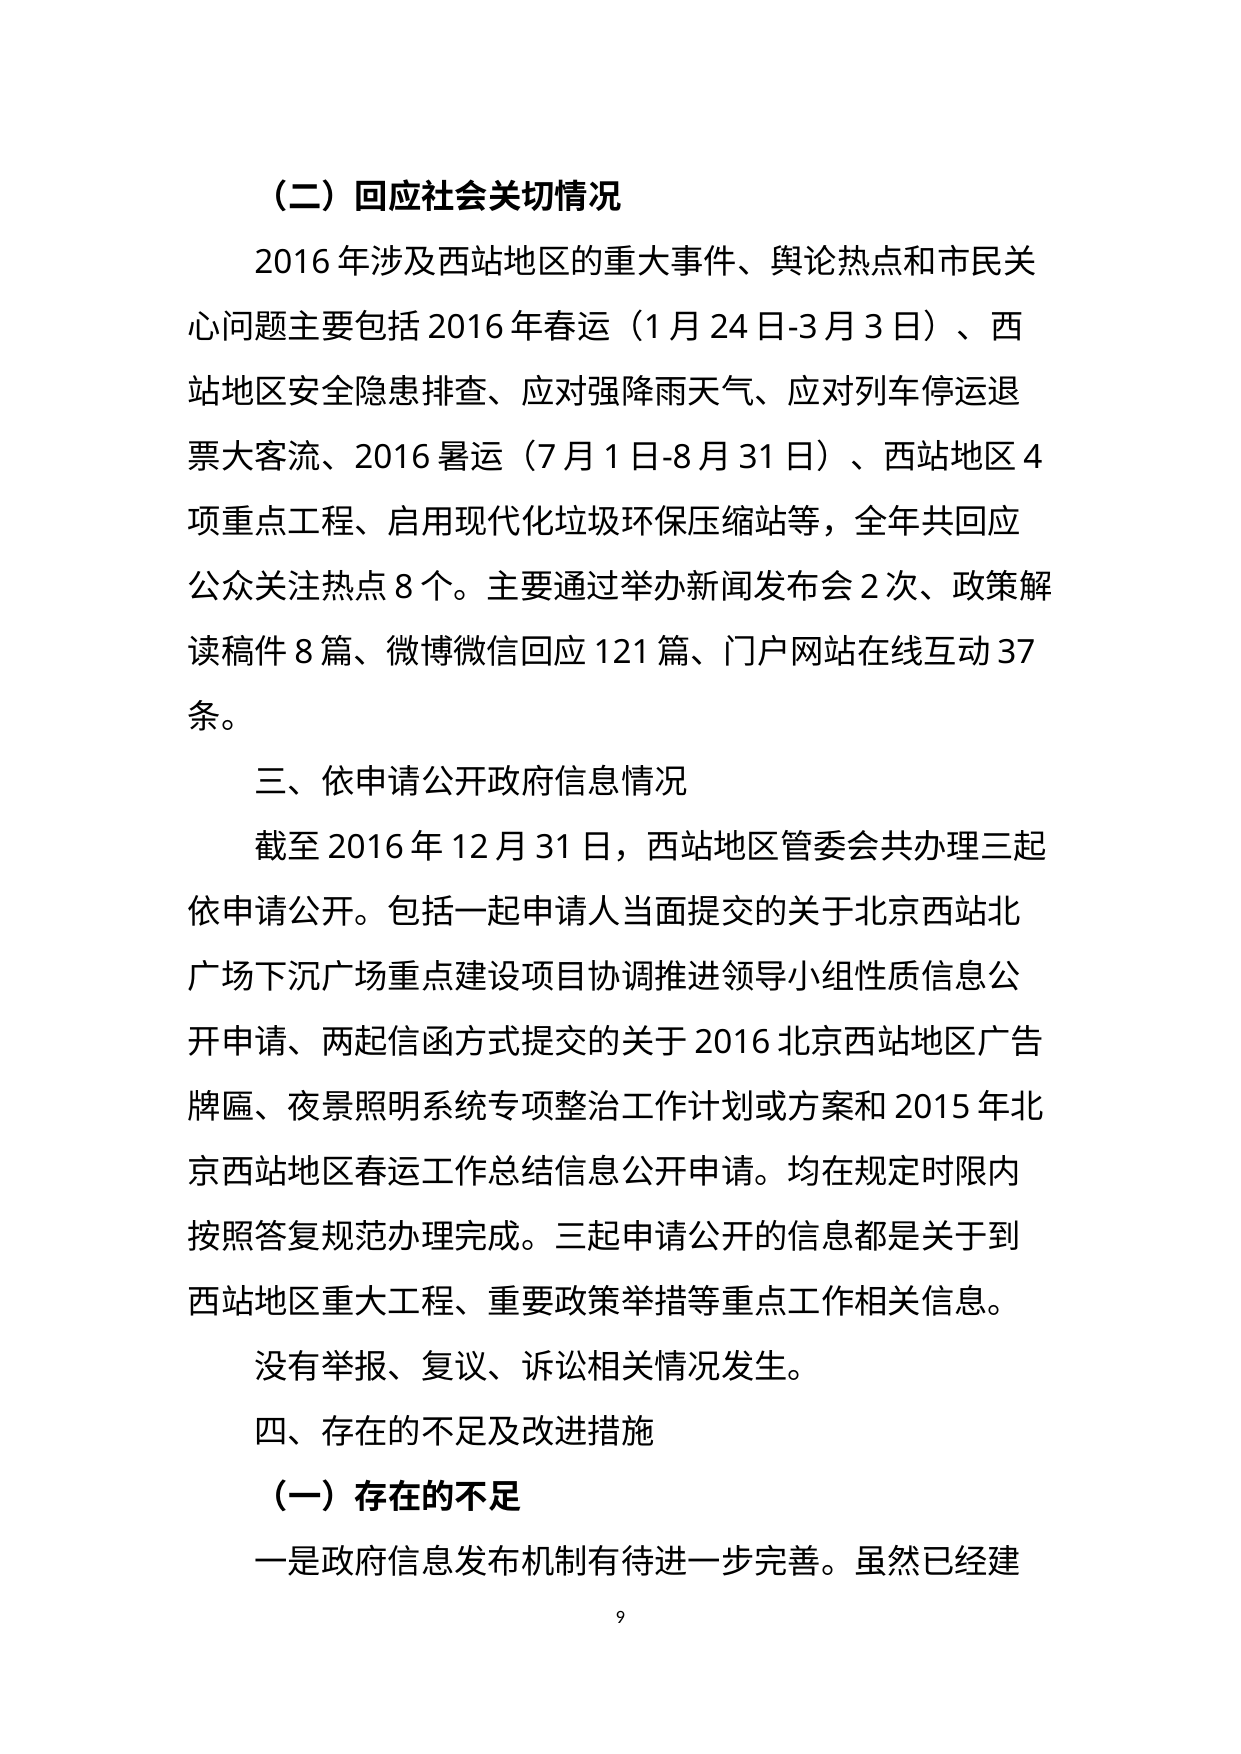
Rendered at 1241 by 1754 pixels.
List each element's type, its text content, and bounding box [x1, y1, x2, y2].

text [187, 1527, 1053, 1592]
text 截至2016年12月31日，西站地区管委会共办理三起依申请公开。包括一起申请人当面提交的关于北京西站北广场下沉广场重点建设项目协调推进领导小组性质信息公开申请、两起信函方式提交的关于2016北京西站地区广告牌匾、夜景照明系统专项整治工作计划或方案和2015年北京西站地区春运工作总结信息公开申请。均在规定时限内按照答复规范办理完成。三起申请公开的信息都是关于到西站地区重大工程、重要政策举措等重点工作相关信息。 [187, 812, 1053, 1332]
text 2016年涉及西站地区的重大事件、舆论热点和市民关心问题主要包括2016年春运（1月24日-3月3日）、西站地区安全隐患排查、应对强降雨天气、应对列车停运退票大客流、2016暑运（7月1日-8月31日）、西站地区4项重点工程、启用现代化垃圾环保压缩站等，全年共回应公众关注热点8个。主要通过举办新闻发布会2次、政策解读稿件8篇、微博微信回应121篇、门户网站在线互动37条。 [187, 227, 1053, 747]
text （二）回应社会关切情况 [187, 162, 1053, 227]
text 三、依申请公开政府信息情况 [187, 747, 1053, 812]
text 四、存在的不足及改进措施 [187, 1397, 1053, 1462]
text （一）存在的不足 [187, 1462, 1053, 1527]
text 没有举报、复议、诉讼相关情况发生。 [187, 1332, 1053, 1397]
